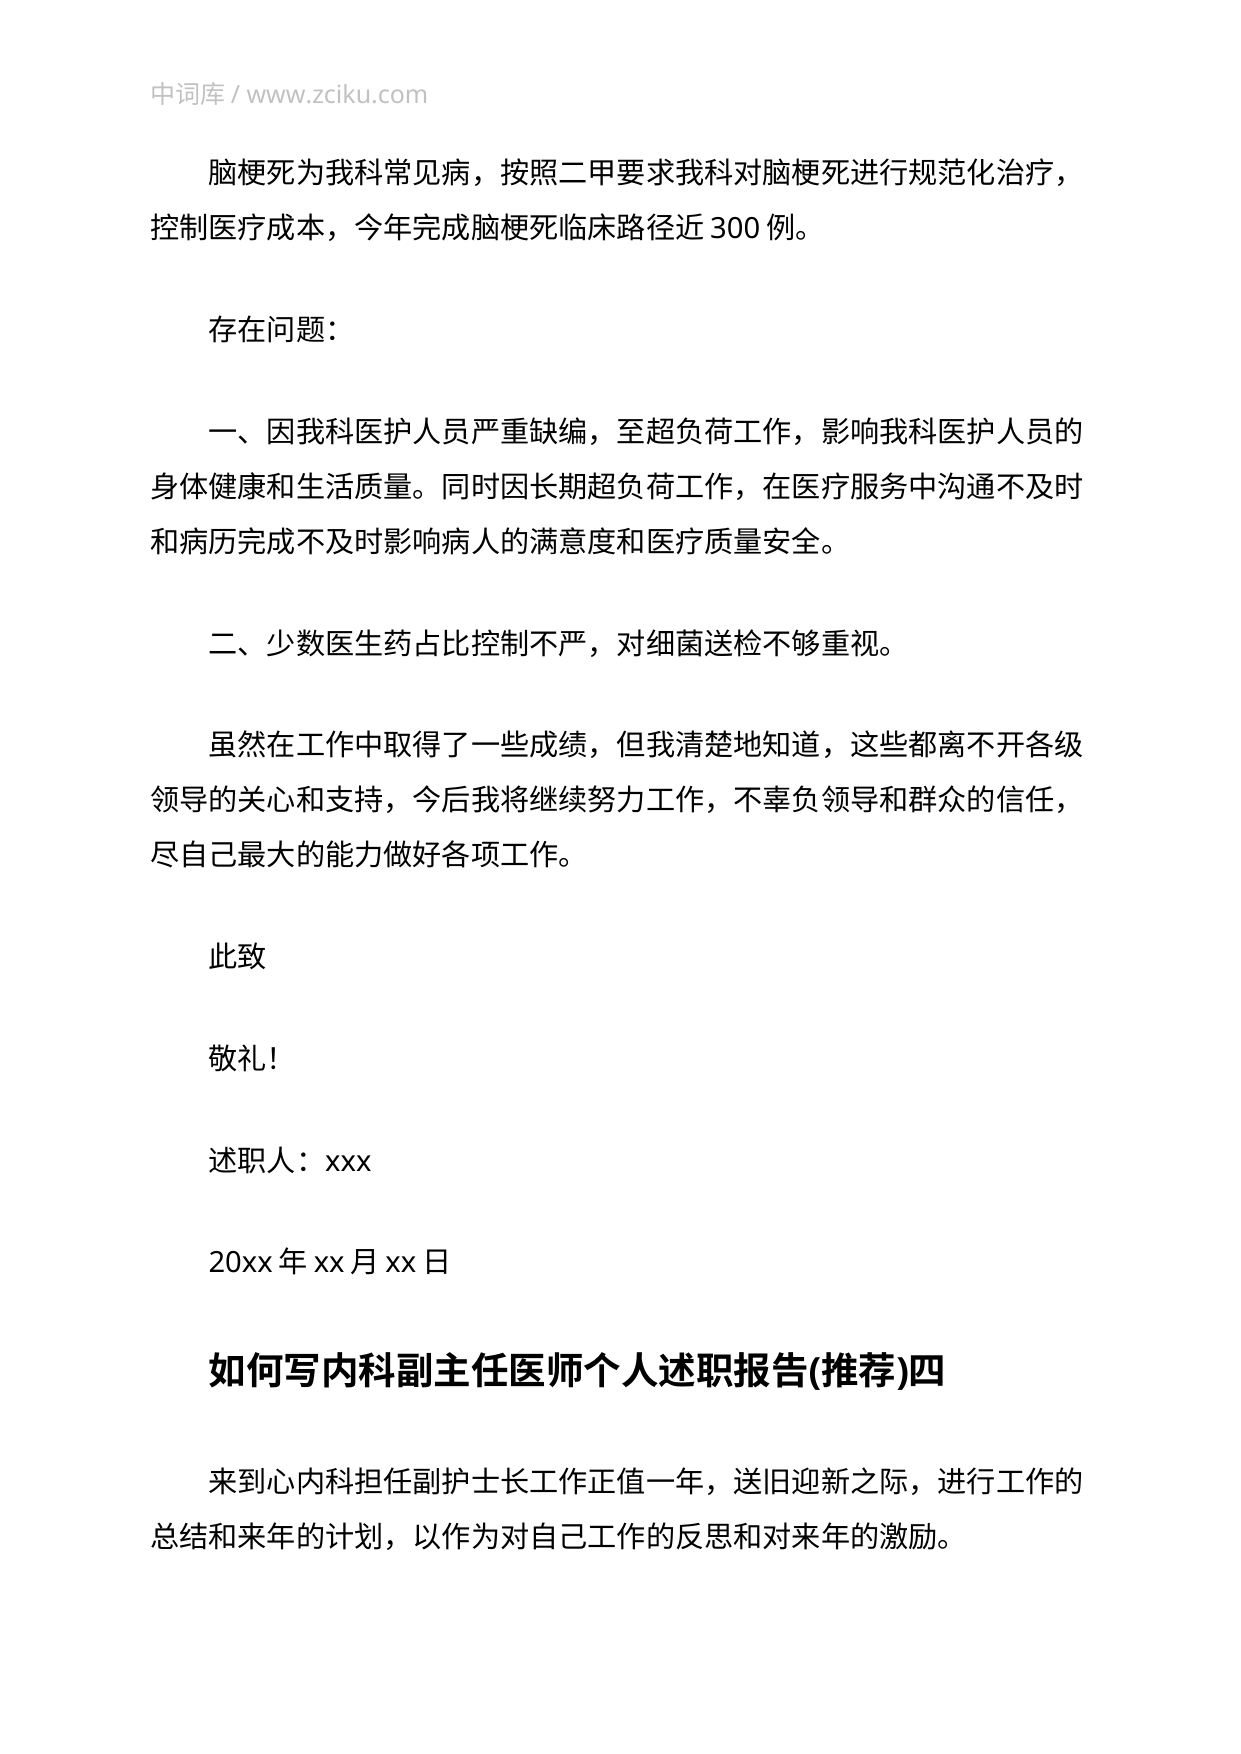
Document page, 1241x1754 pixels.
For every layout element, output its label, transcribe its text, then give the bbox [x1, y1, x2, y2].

text 述职人：xxx [150, 1137, 1090, 1179]
text 敬礼！ [150, 1035, 1090, 1078]
text 脑梗死为我科常见病，按照二甲要求我科对脑梗死进行规范化治疗，控制医疗成本，今年完成脑梗死临床路径近300例。 [150, 150, 1090, 247]
text 二、少数医生药占比控制不严，对细菌送检不够重视。 [150, 620, 1090, 662]
text 来到心内科担任副护士长工作正值一年，送旧迎新之际，进行工作的总结和来年的计划，以作为对自己工作的反思和对来年的激励。 [150, 1459, 1090, 1556]
text 20xx年xx月xx日 [150, 1239, 1090, 1281]
text 如何写内科副主任医师个人述职报告(推荐)四 [150, 1341, 1090, 1396]
text 存在问题： [150, 307, 1090, 349]
text 此致 [150, 933, 1090, 976]
text 虽然在工作中取得了一些成绩，但我清楚地知道，这些都离不开各级领导的关心和支持，今后我将继续努力工作，不辜负领导和群众的信任，尽自己最大的能力做好各项工作。 [150, 722, 1090, 874]
text 一、因我科医护人员严重缺编，至超负荷工作，影响我科医护人员的身体健康和生活质量。同时因长期超负荷工作，在医疗服务中沟通不及时和病历完成不及时影响病人的满意度和医疗质量安全。 [150, 409, 1090, 561]
